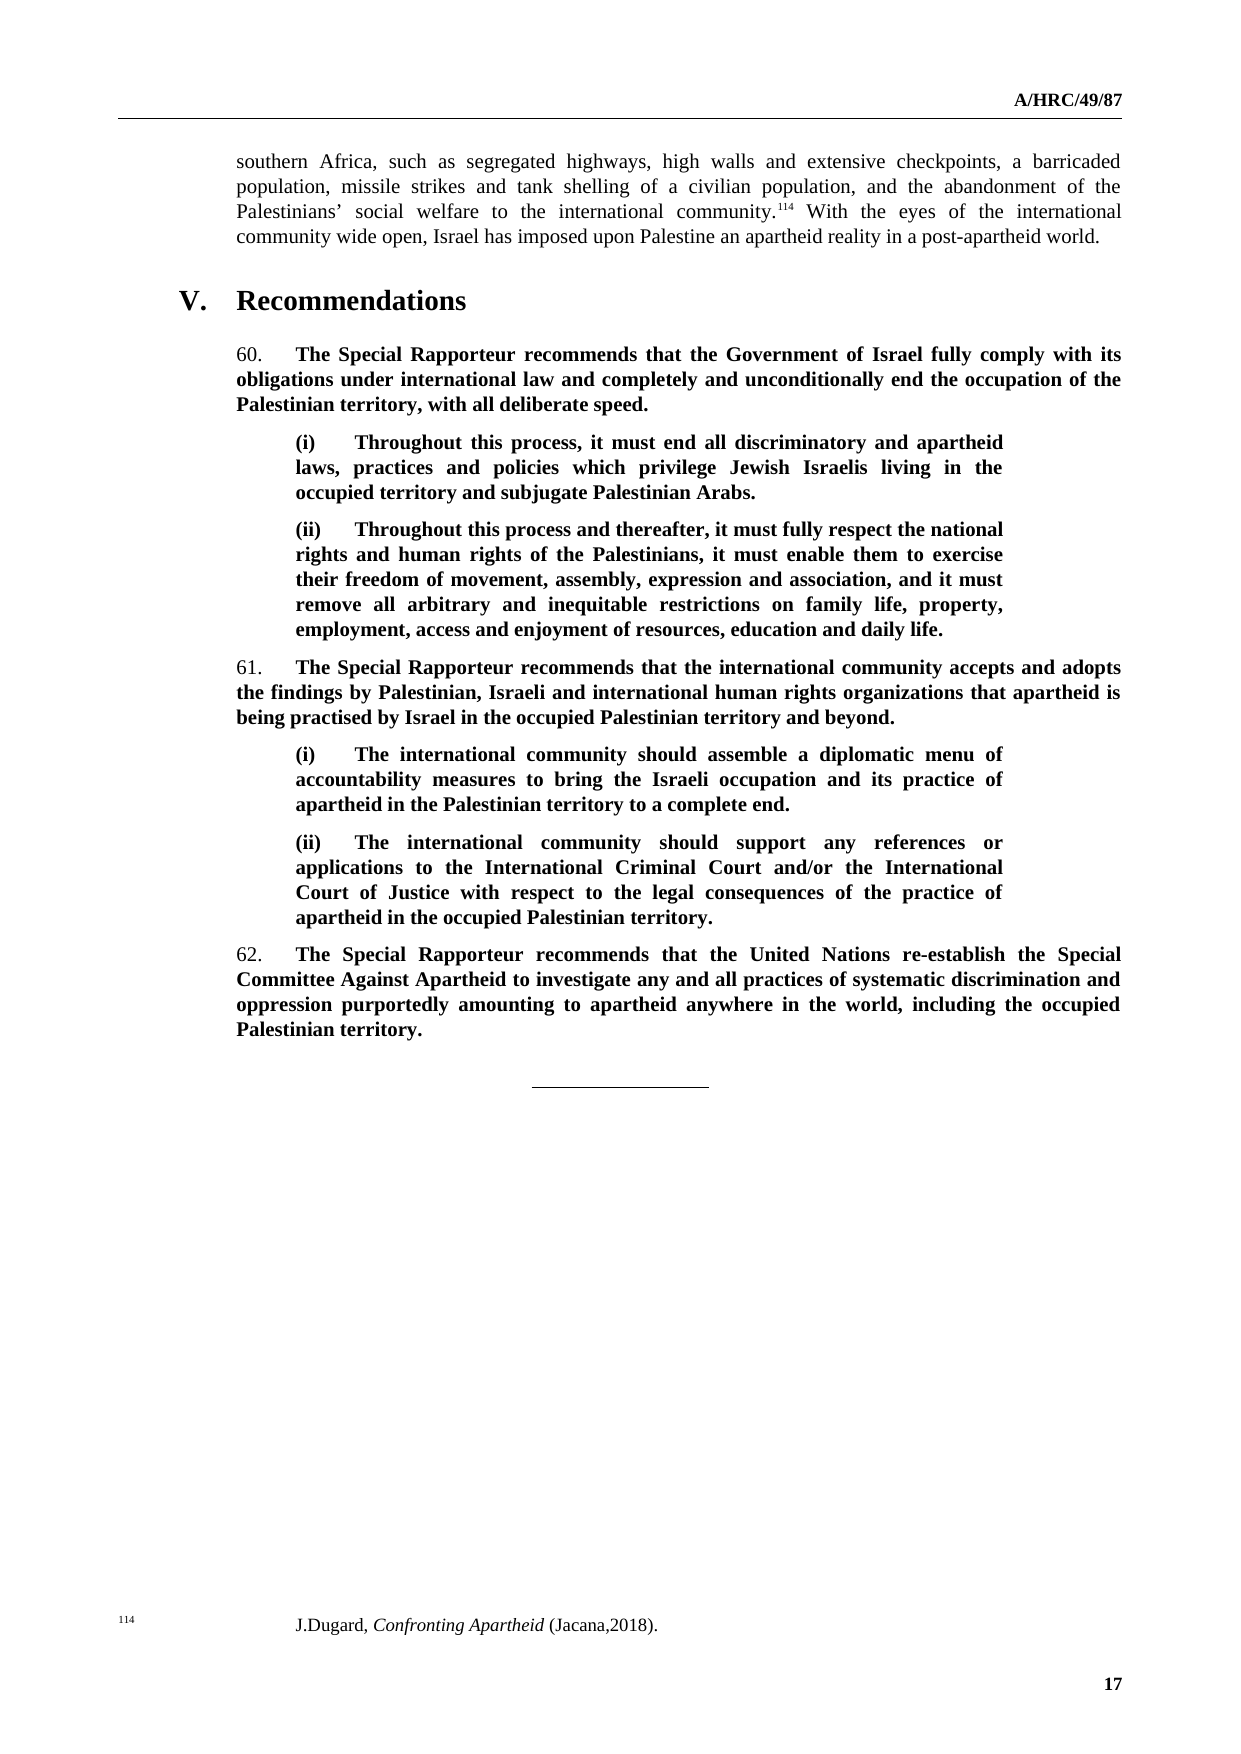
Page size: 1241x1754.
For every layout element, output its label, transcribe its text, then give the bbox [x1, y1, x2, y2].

text The Special Rapporteur recommends that the United Nations re-establish the Special Committee Against Apartheid to investigate any and all practices of systematic discrimination and oppression purportedly amounting to apartheid anywhere in the world, including the occupied Palestinian territory. [236, 941, 1122, 1041]
text V. Recommendations [118, 285, 1004, 316]
text The Special Rapporteur recommends that the international community accepts and adopts the findings by Palestinian, Israeli and international human rights organizations that apartheid is being practised by Israel in the occupied Palestinian territory and beyond. [236, 654, 1122, 729]
list (i) Throughout this process, it must end all discriminatory and apartheid laws, practices and policies which privilege Jewish Israelis living in the occupied territory and subjugate Palestinian Arabs. [295, 429, 1004, 504]
text (i) The international community should assemble a diplomatic menu of accountability measures to bring the Israeli occupation and its practice of apartheid in the Palestinian territory to a complete end. [295, 741, 1004, 816]
text (ii) The international community should support any references or applications to the International Criminal Court and/or the International Court of Justice with respect to the legal consequences of the practice of apartheid in the occupied Palestinian territory. [295, 829, 1004, 929]
text The Special Rapporteur recommends that the Government of Israel fully comply with its obligations under international law and completely and unconditionally end the occupation of the Palestinian territory, with all deliberate speed. [236, 341, 1122, 416]
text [236, 148, 1122, 248]
list (ii) Throughout this process and thereafter, it must fully respect the national rights and human rights of the Palestinians, it must enable them to exercise their freedom of movement, assembly, expression and association, and it must remove all arbitrary and inequitable restrictions on family life, property, employment, access and enjoyment of resources, education and daily life. [295, 516, 1004, 641]
